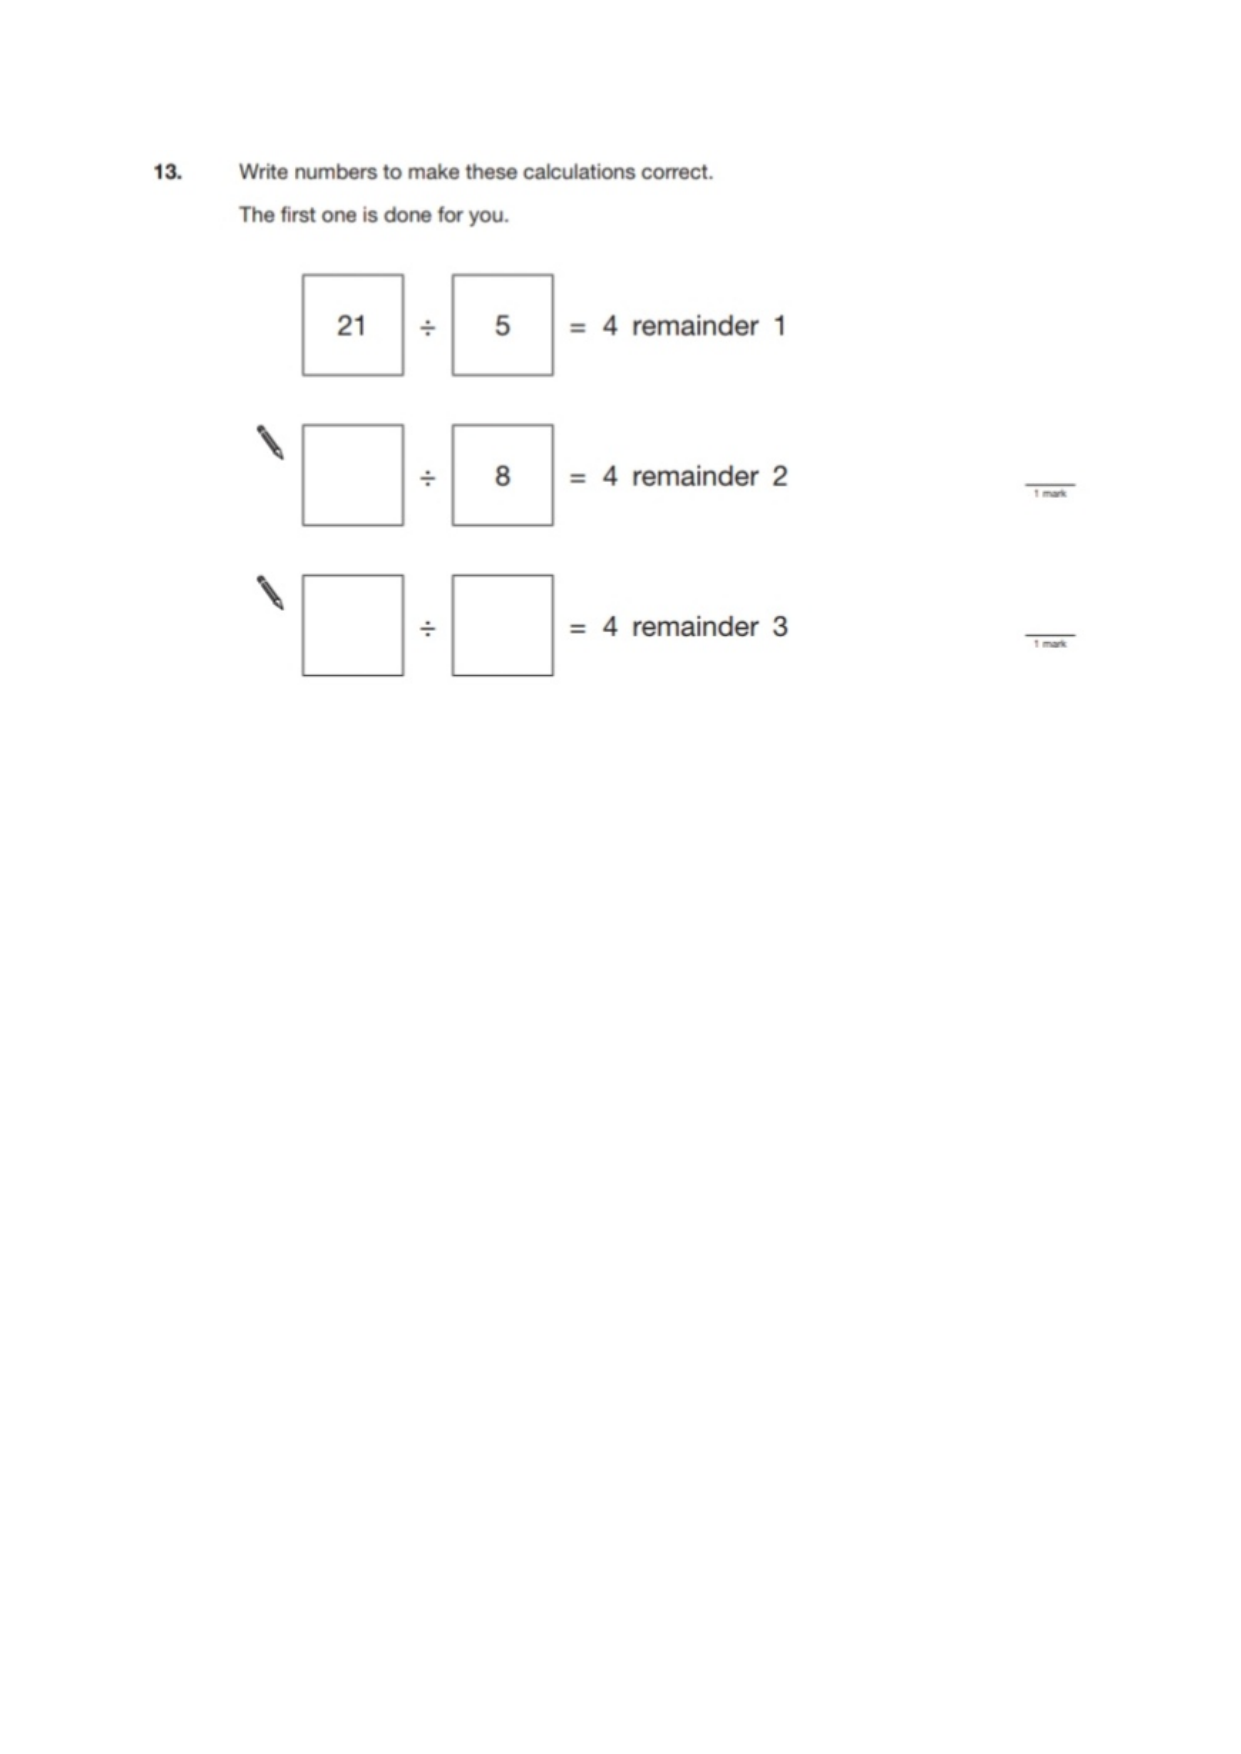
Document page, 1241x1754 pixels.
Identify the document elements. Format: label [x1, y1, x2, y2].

picture [150, 150, 1091, 685]
